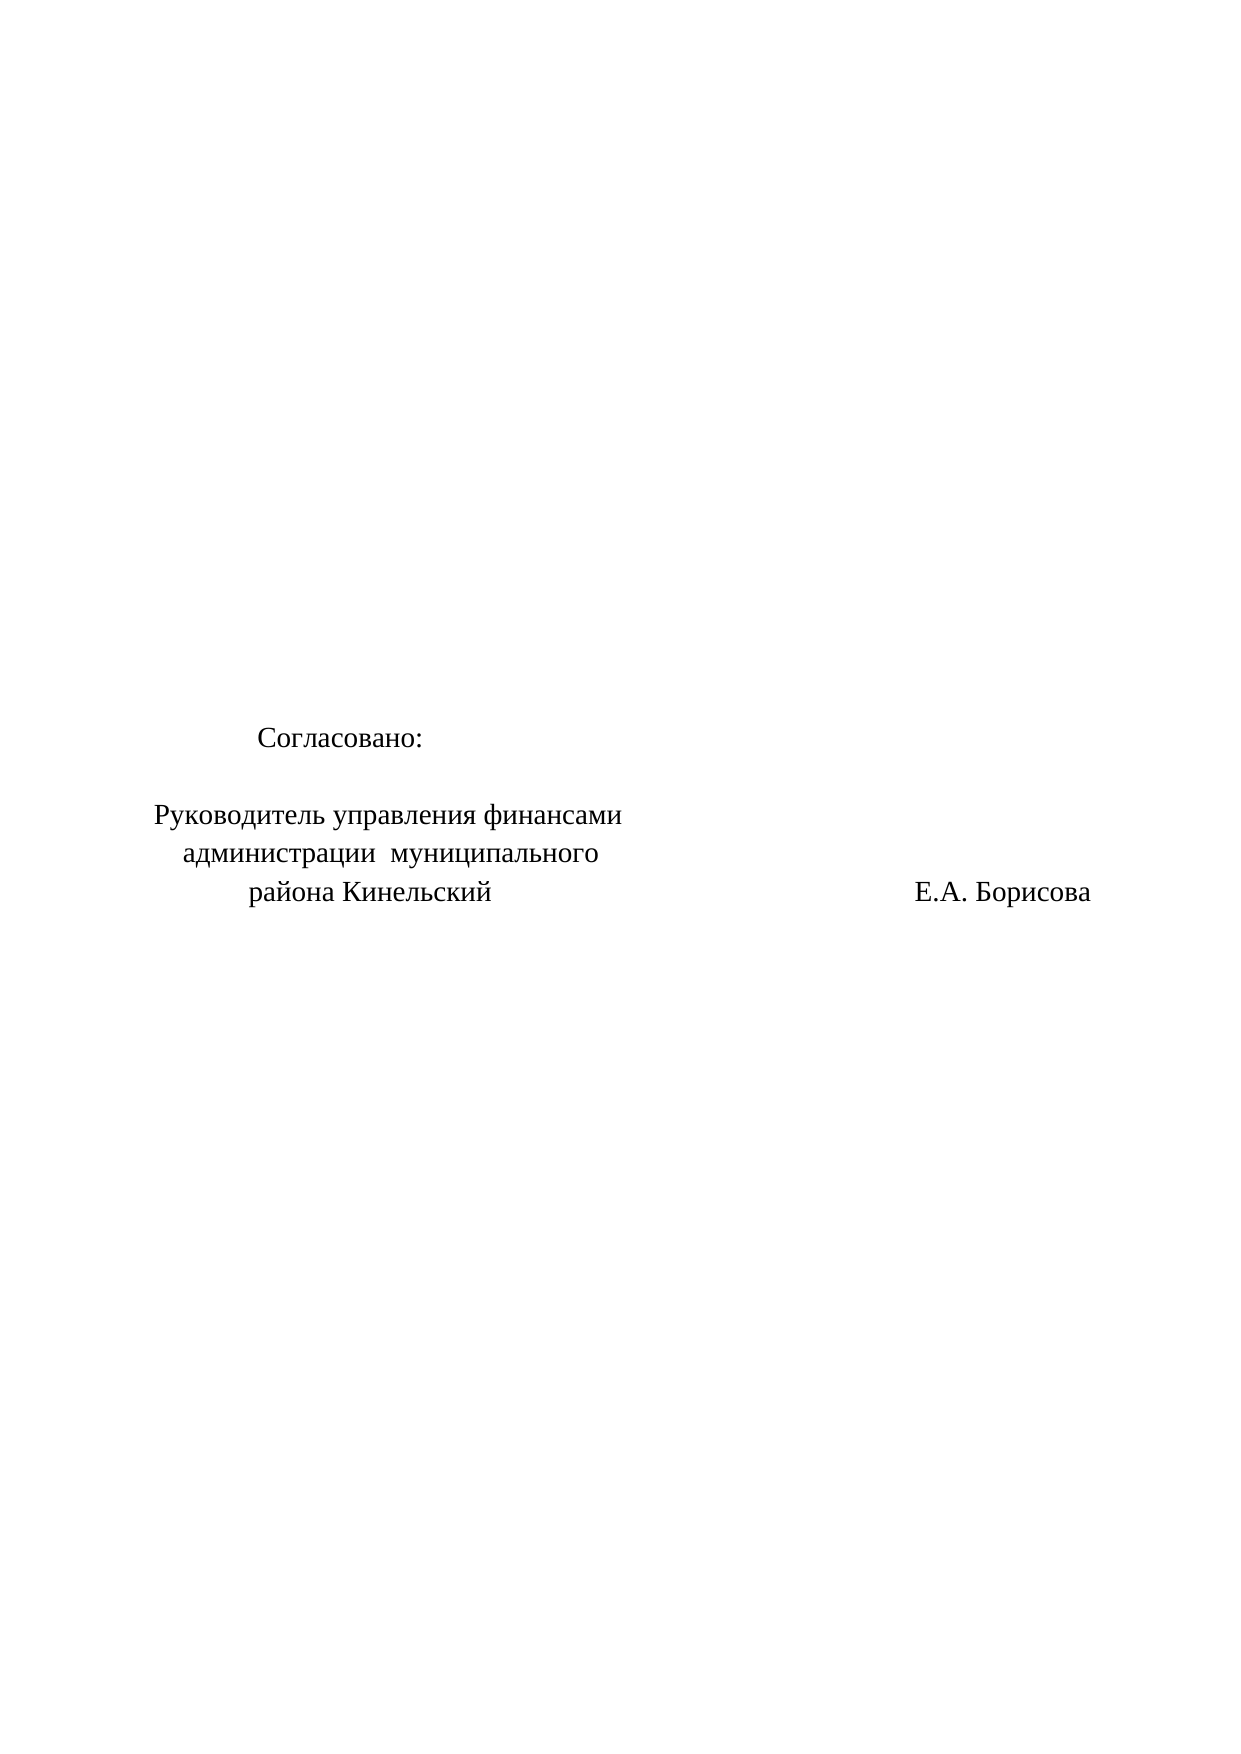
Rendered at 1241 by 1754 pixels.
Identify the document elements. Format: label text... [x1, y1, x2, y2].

text администрации муниципального [153, 835, 1092, 869]
text Руководитель управления финансами [153, 797, 1092, 830]
text Согласовано: [227, 720, 1092, 753]
text района Кинельский Е.А. Борисова [153, 874, 1092, 907]
